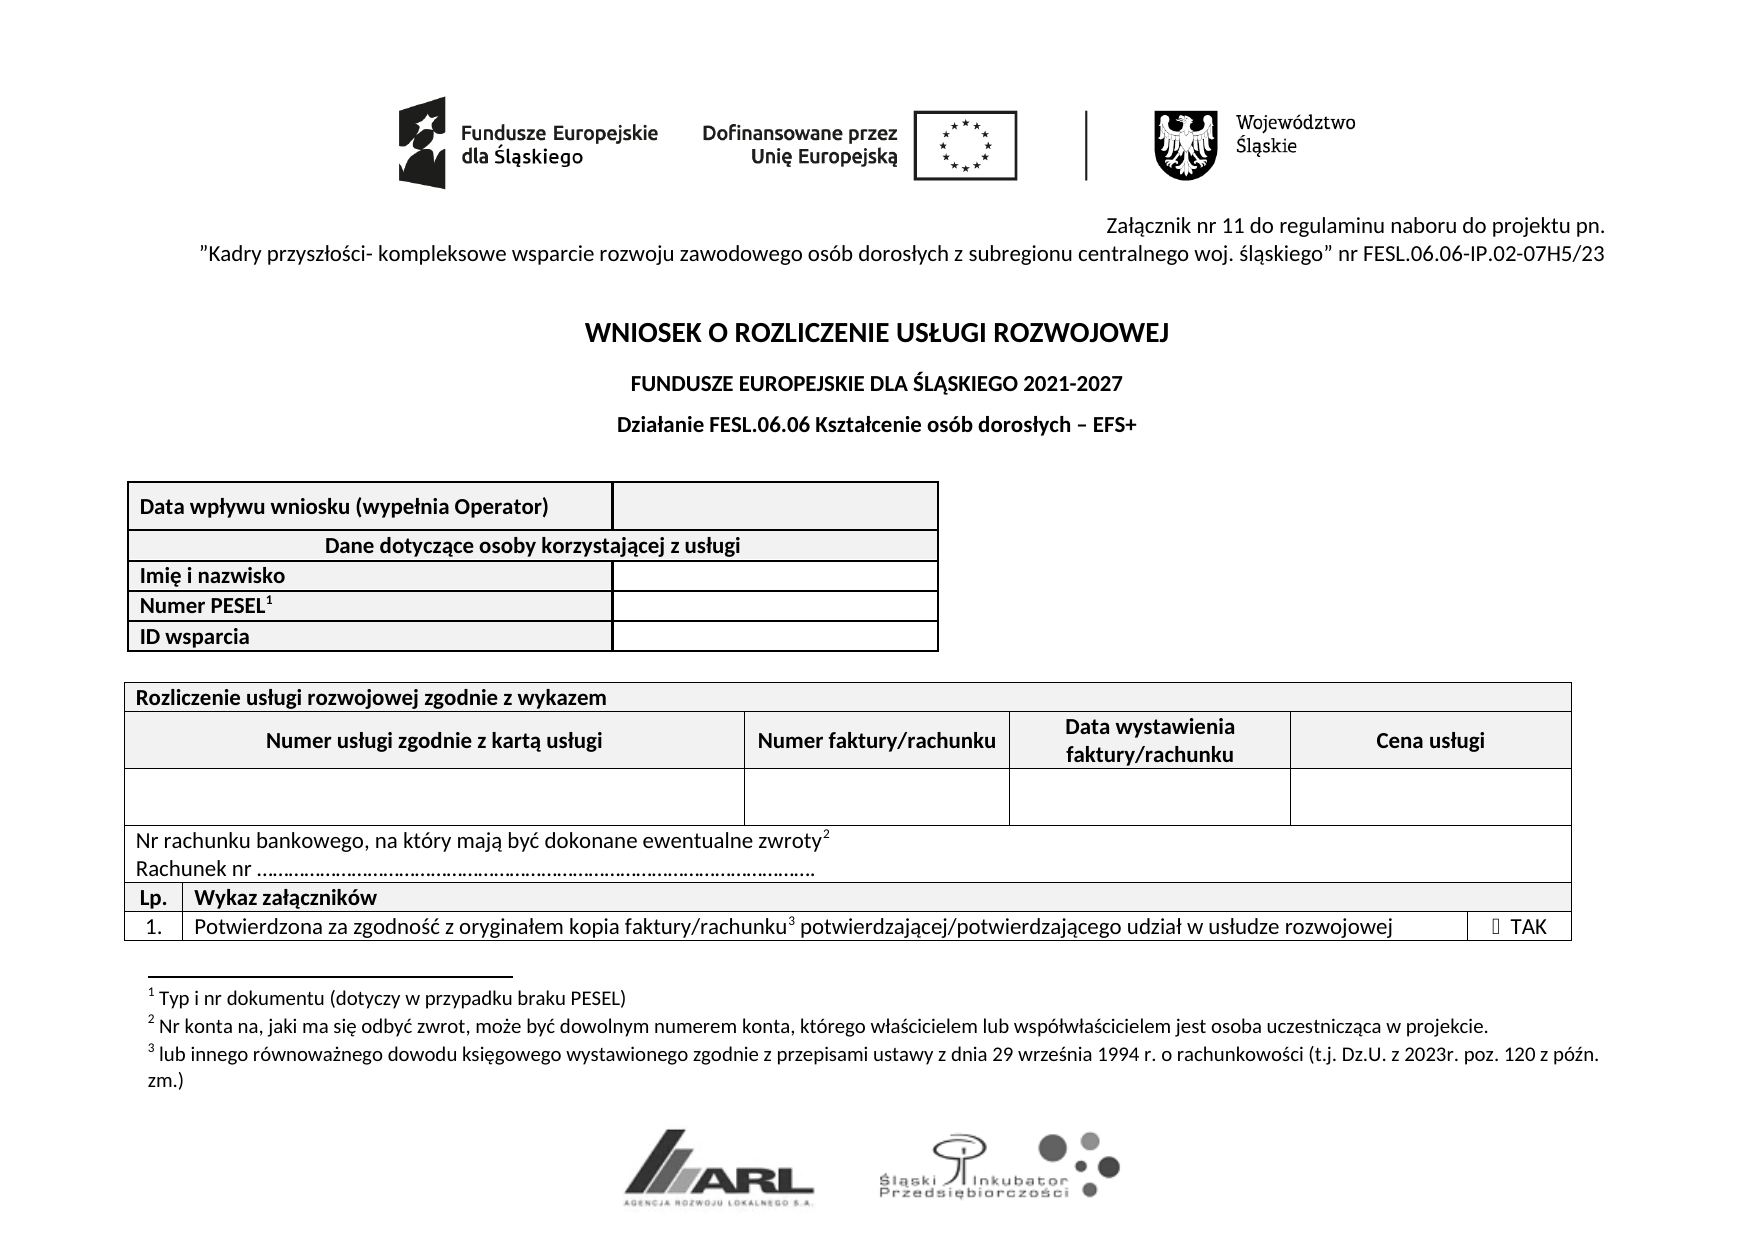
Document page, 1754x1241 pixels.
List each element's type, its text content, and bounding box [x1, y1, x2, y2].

table_cell Dane dotyczące osoby korzystającej z usługi [129, 531, 937, 559]
table_header Data wpływu wniosku (wypełnia Operator) [129, 483, 611, 529]
text Załącznik nr 11 do regulaminu naboru do projektu pn. [148, 211, 1606, 239]
table_cell Cena usługi [1291, 712, 1571, 768]
text WNIOSEK O ROZLICZENIE USŁUGI ROZWOJOWEJ [148, 314, 1606, 350]
table_cell [614, 562, 937, 589]
text Działanie FESL.06.06 Kształcenie osób dorosłych – EFS+ [148, 410, 1606, 438]
table_header [614, 483, 937, 529]
table_cell Numer PESEL [129, 592, 611, 620]
table_cell [125, 769, 744, 825]
table_cell Potwierdzona za zgodność z oryginałem kopia faktury/rachunku potwierdzającej/potwierdzającego udział w usłudze rozwojowej [183, 912, 1467, 940]
table_cell [745, 769, 1009, 825]
table_cell [614, 622, 937, 650]
table_cell ID wsparcia [129, 622, 611, 650]
table_cell Nr rachunku bankowego, na który mają być dokonane ewentualne zwroty Rachunek nr ……………………………………………………………………………………………. [125, 826, 1571, 882]
table_cell Numer faktury/rachunku [745, 712, 1009, 768]
table_cell Lp. [125, 883, 182, 911]
table_header Rozliczenie usługi rozwojowej zgodnie z wykazem [125, 683, 1571, 711]
table_cell [614, 592, 937, 620]
table_cell 1. [125, 912, 182, 940]
table_cell [1291, 769, 1571, 825]
table_cell Imię i nazwisko [129, 562, 611, 589]
table_cell Wykaz załączników [183, 883, 1571, 911]
table_cell TAK [1468, 912, 1571, 940]
picture [376, 73, 1378, 212]
table_cell Data wystawienia faktury/rachunku [1010, 712, 1290, 768]
text FUNDUSZE EUROPEJSKIE DLA ŚLĄSKIEGO 2021-2027 [148, 369, 1606, 397]
text ”Kadry przyszłości- kompleksowe wsparcie rozwoju zawodowego osób dorosłych z subregionu centralnego woj. śląskiego” nr FESL.06.06-IP.02-07H5/23 [148, 239, 1606, 267]
table_cell Numer usługi zgodnie z kartą usługi [125, 712, 744, 768]
table_cell [1010, 769, 1290, 825]
